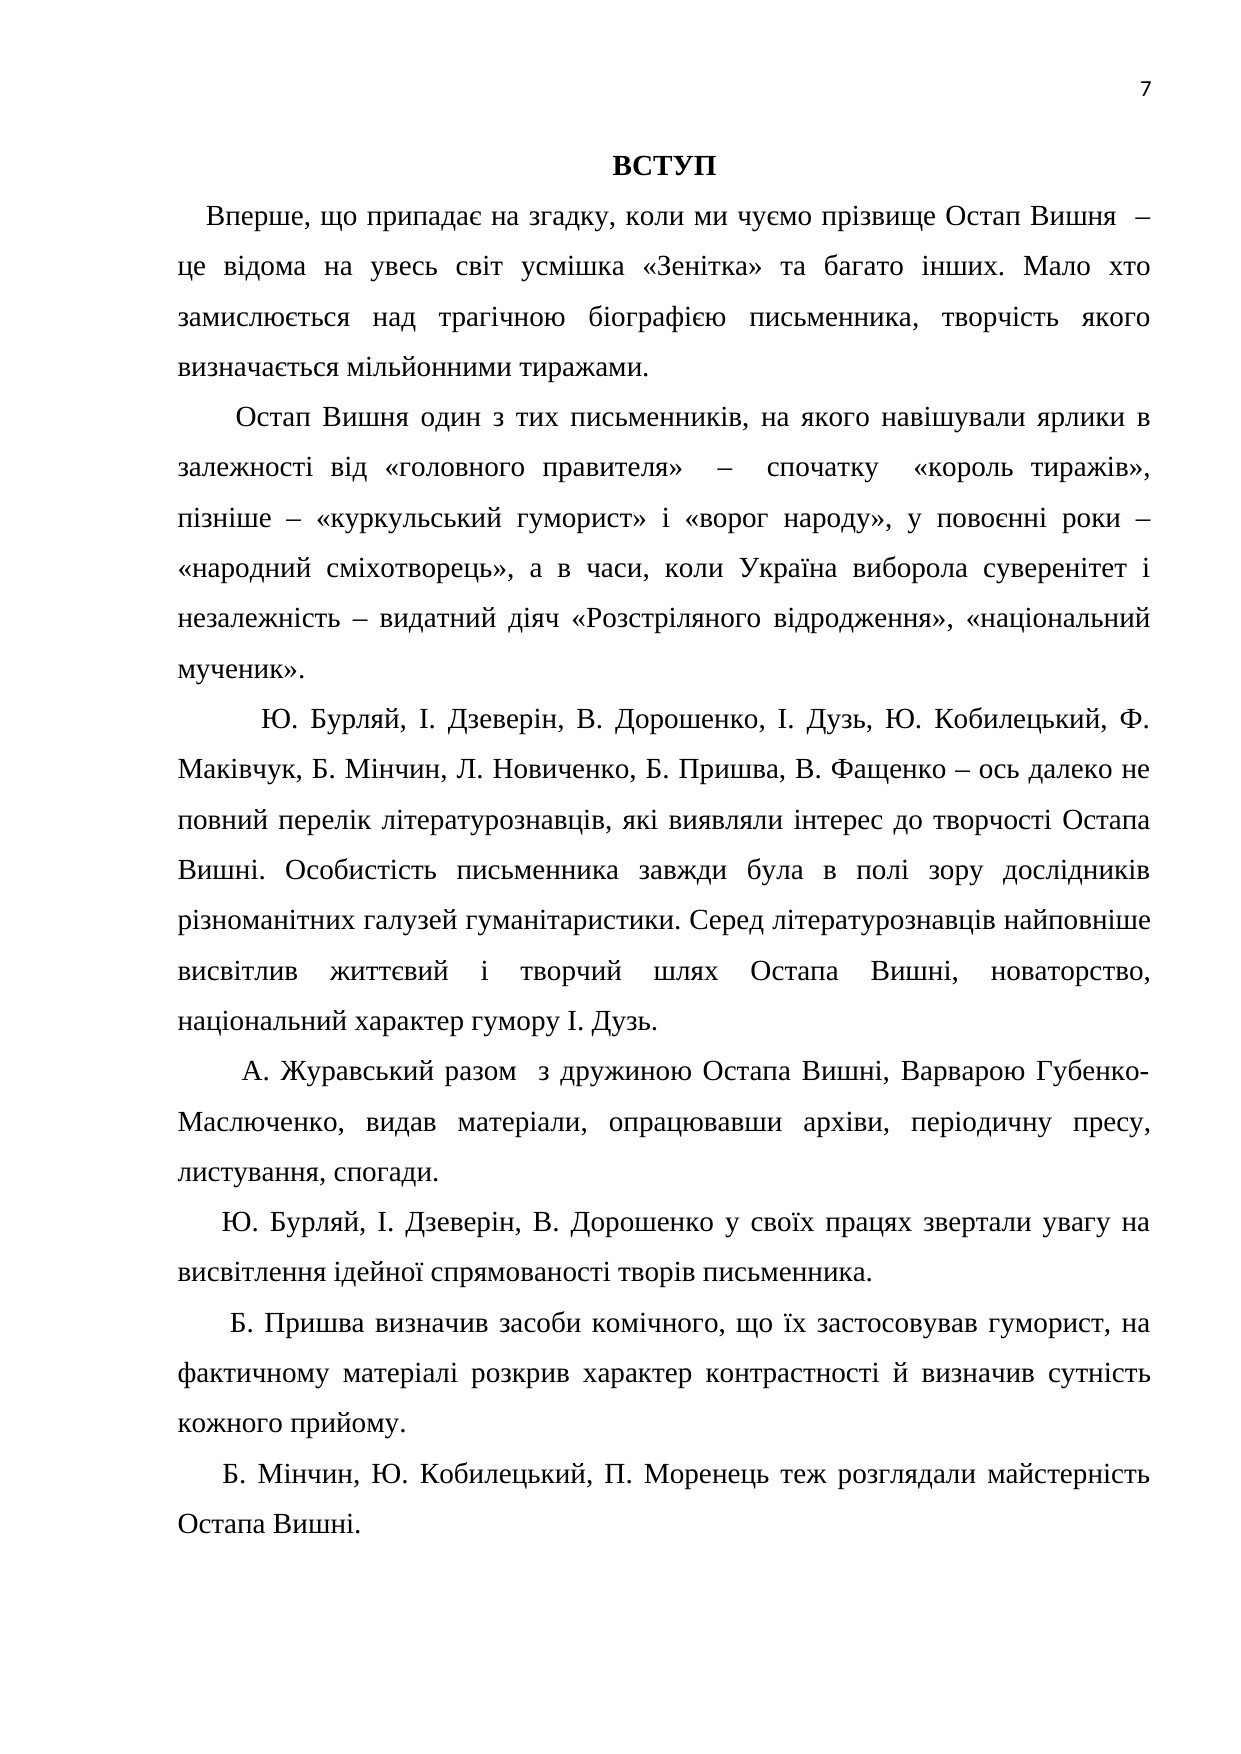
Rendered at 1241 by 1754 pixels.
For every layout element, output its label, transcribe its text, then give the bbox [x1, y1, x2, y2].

text Б. Пришва визначив засоби комічного, що їх застосовував гуморист, на фактичному матеріалі розкрив характер контрастності й визначив сутність кожного прийому. [177, 1305, 1152, 1439]
text ВСТУП [177, 148, 1152, 181]
text Ю. Бурляй, І. Дзеверін, В. Дорошенко, І. Дузь, Ю. Кобилецький, Ф. Маківчук, Б. Мінчин, Л. Новиченко, Б. Пришва, В. Фащенко – ось далеко не повний перелік літературознавців, які виявляли інтерес до творчості Остапа Вишні. Особистість письменника завжди була в полі зору дослідників різноманітних галузей гуманітаристики. Серед літературознавців найповніше висвітлив життєвий і творчий шлях Остапа Вишні, новаторство, національний характер гумору І. Дузь. [177, 701, 1152, 1037]
text Вперше, що припадає на згадку, коли ми чуємо прізвище Остап Вишня ‒ це відома на увесь світ усмішка «Зенітка» та багато інших. Мало хто замислюється над трагічною біографією письменника, творчість якого визначається мільйонними тиражами. [177, 198, 1152, 382]
text Ю. Бурляй, І. Дзеверін, В. Дорошенко у своїх працях звертали увагу на висвітлення ідейної спрямованості творів письменника. [177, 1204, 1152, 1288]
text Остап Вишня один з тих письменників, на якого навішували ярлики в залежності від «головного правителя» ‒ спочатку «король тиражів», пізніше – «куркульський гуморист» і «ворог народу», у повоєнні роки – «народний сміхотворець», а в часи, коли Україна виборола суверенітет і незалежність – видатний діяч «Розстріляного відродження», «національний мученик». [177, 399, 1152, 684]
text Б. Мінчин, Ю. Кобилецький, П. Моренець теж розглядали майстерність Остапа Вишні. [177, 1456, 1152, 1540]
text А. Журавський разом з дружиною Остапа Вишні, Варварою Губенко-Маслюченко, видав матеріали, опрацювавши архіви, періодичну пресу, листування, спогади. [177, 1053, 1152, 1187]
